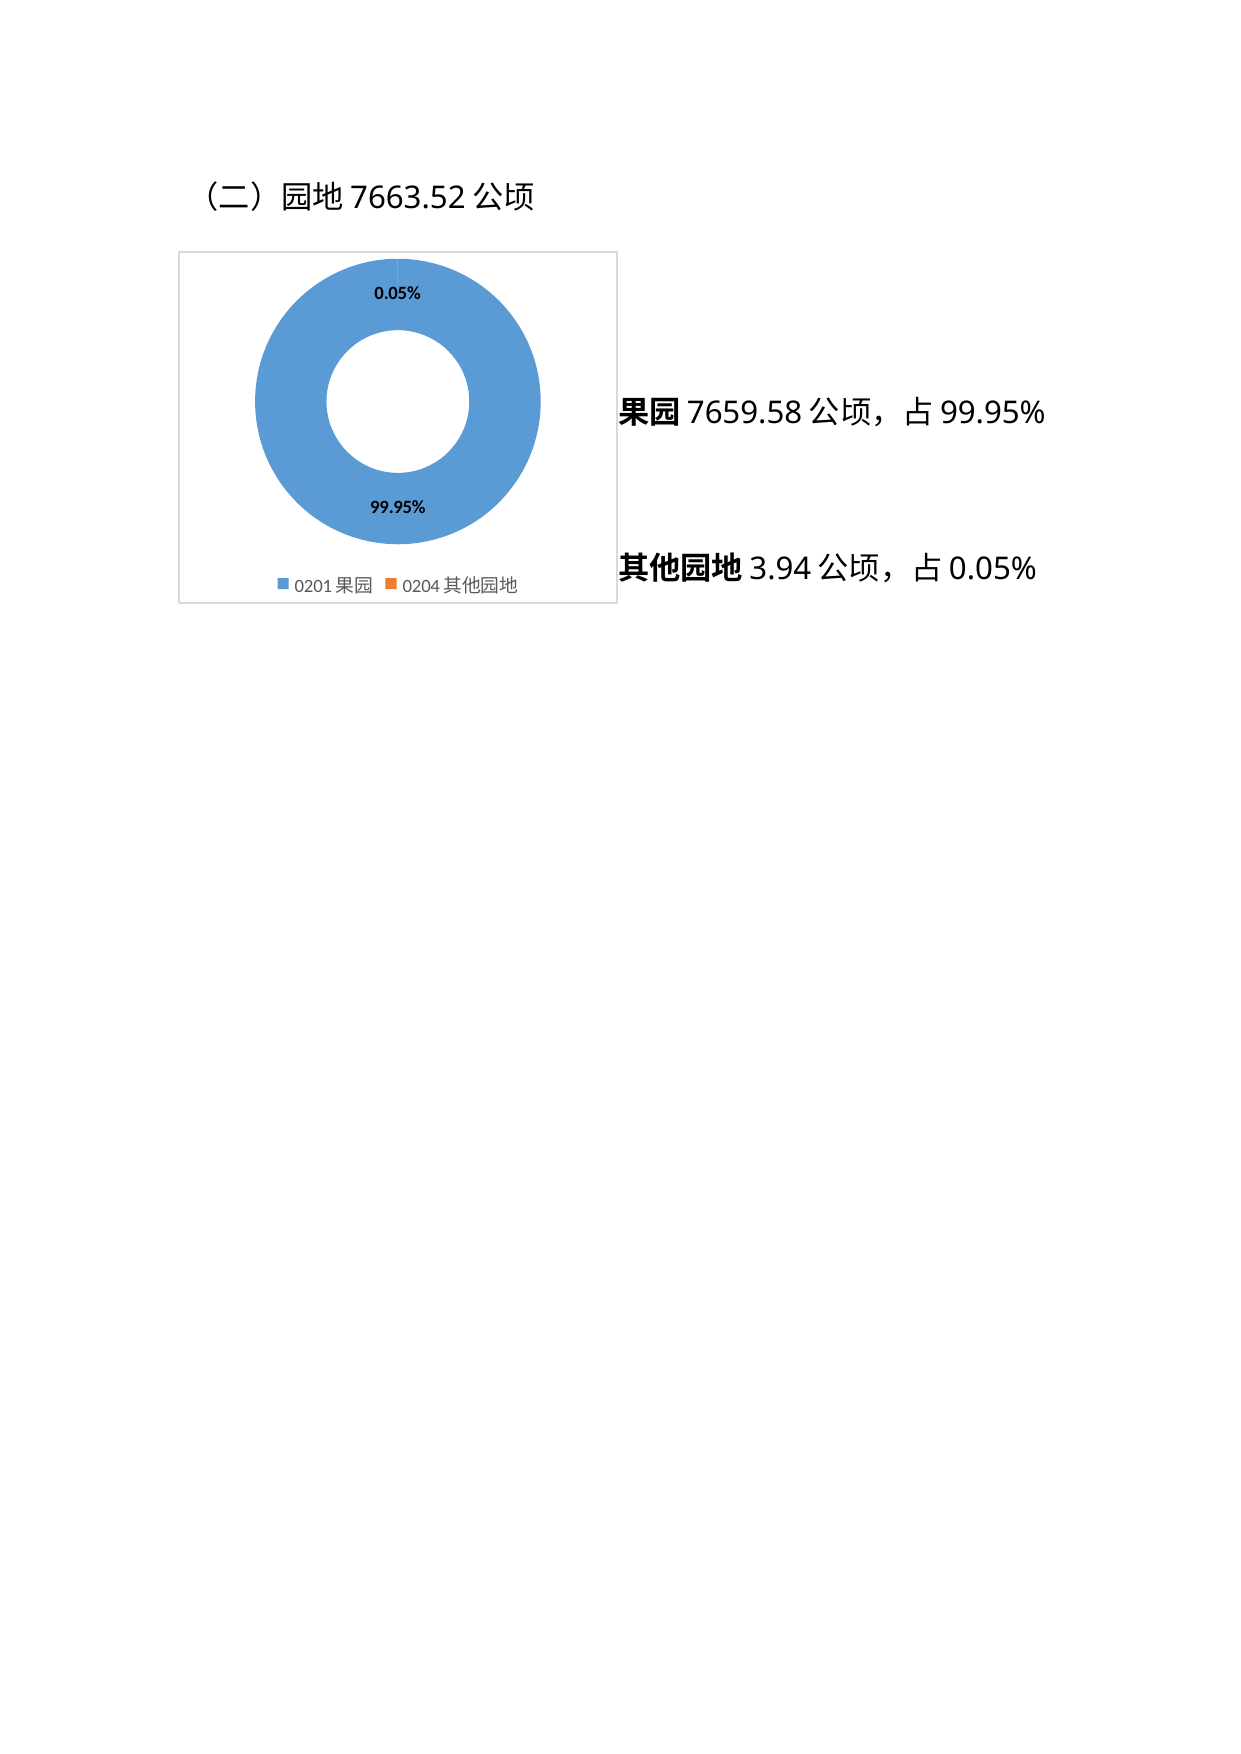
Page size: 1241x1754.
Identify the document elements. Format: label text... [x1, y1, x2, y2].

list （二）园地7663.52公顷 [187, 162, 1053, 227]
text 果园7659.58公顷，占99.95% [618, 377, 1053, 442]
text 其他园地3.94公顷，占0.05% [618, 533, 1053, 598]
